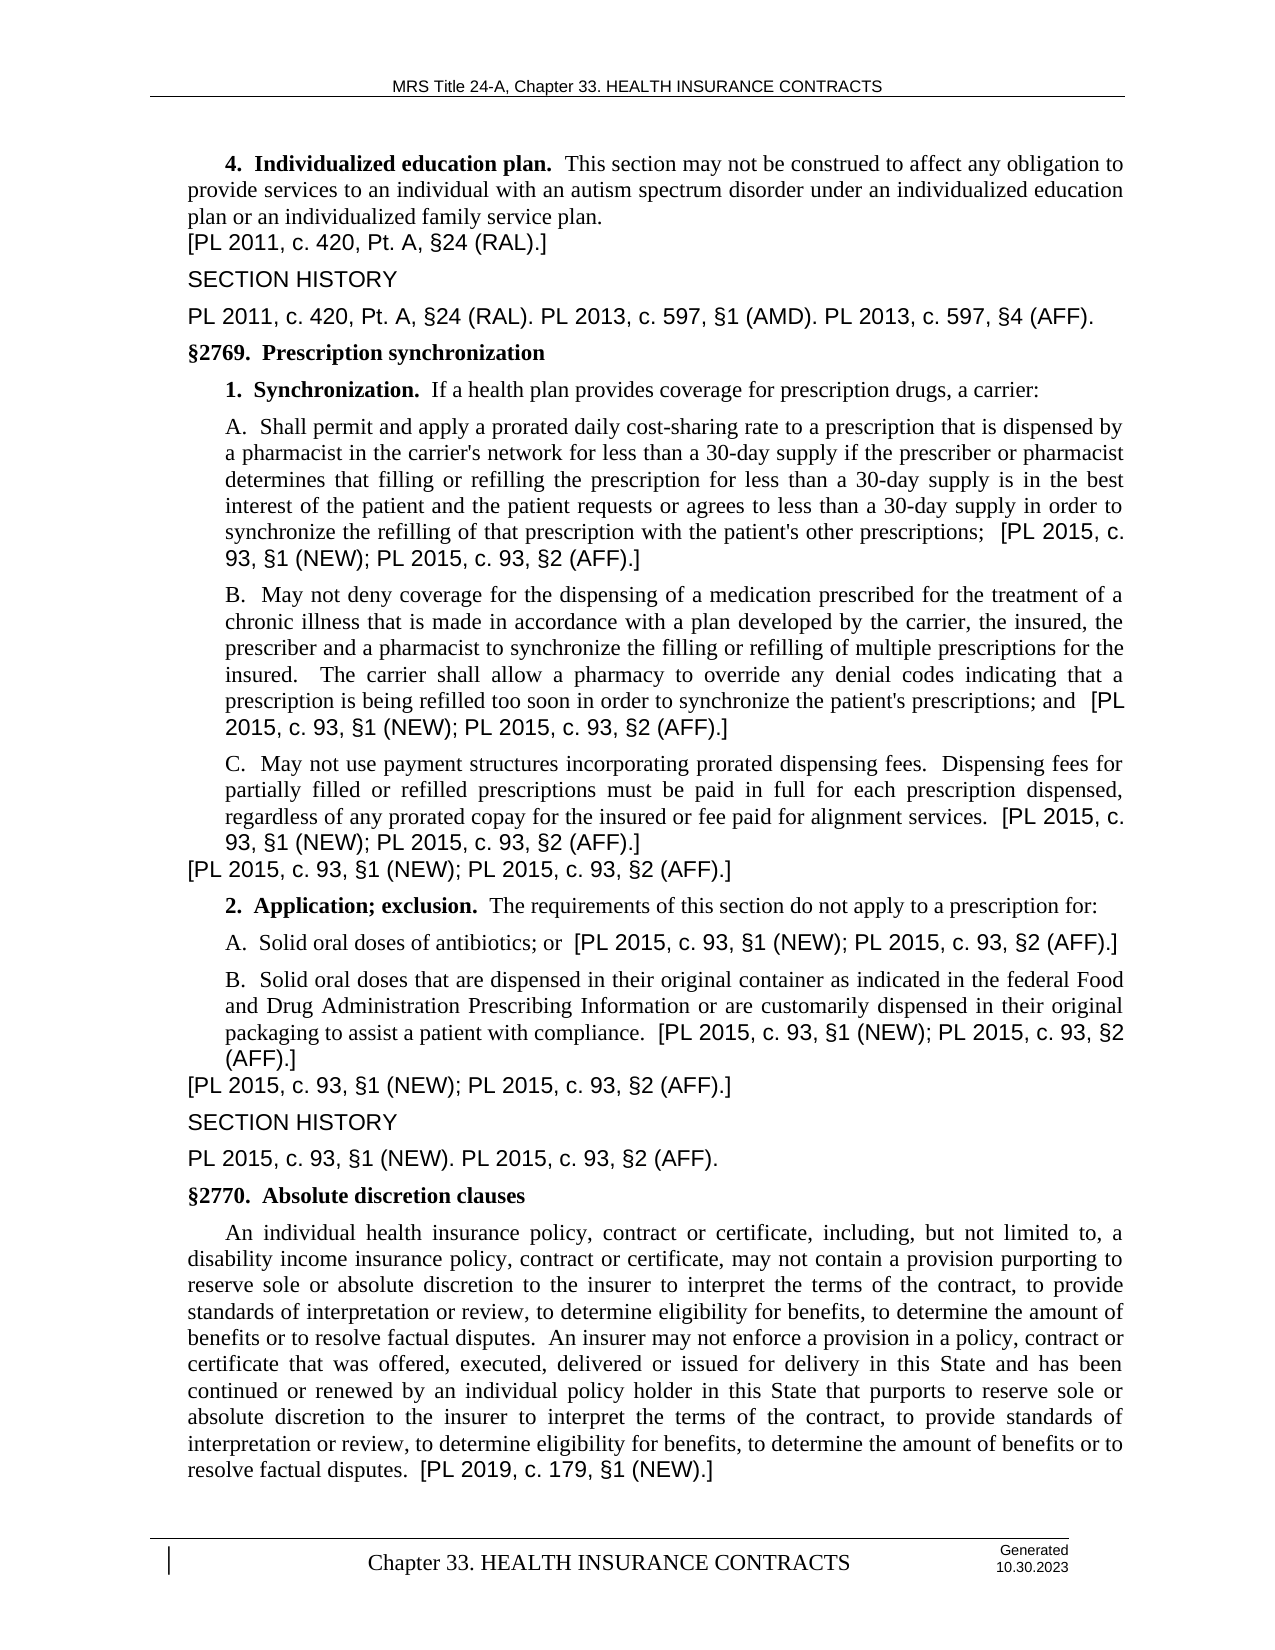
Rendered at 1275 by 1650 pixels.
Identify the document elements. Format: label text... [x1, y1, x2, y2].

text [PL 2015, c. 93, §1 (NEW); PL 2015, c. 93, §2 (AFF).] [187, 1072, 1125, 1098]
text [PL 2011, c. 420, Pt. A, §24 (RAL).] [187, 229, 1125, 255]
text 4. Individualized education plan. This section may not be construed to affect any obligation to provide services to an individual with an autism spectrum disorder under an individualized education plan or an individualized family service plan. [187, 150, 1125, 229]
text §2770. Absolute discretion clauses [187, 1182, 1125, 1208]
text A. Shall permit and apply a prorated daily cost-sharing rate to a prescription that is dispensed by a pharmacist in the carrier's network for less than a 30-day supply if the prescriber or pharmacist determines that filling or refilling the prescription for less than a 30-day supply is in the best interest of the patient and the patient requests or agrees to less than a 30-day supply in order to synchronize the refilling of that prescription with the patient's other prescriptions; [PL 2015, c. 93, §1 (NEW); PL 2015, c. 93, §2 (AFF).] [225, 413, 1125, 571]
text SECTION HISTORY [187, 1108, 1125, 1135]
text PL 2015, c. 93, §1 (NEW). PL 2015, c. 93, §2 (AFF). [187, 1145, 1125, 1172]
text §2769. Prescription synchronization [187, 339, 1125, 366]
text 1. Synchronization. If a health plan provides coverage for prescription drugs, a carrier: [187, 376, 1125, 402]
text PL 2011, c. 420, Pt. A, §24 (RAL). PL 2013, c. 597, §1 (AMD). PL 2013, c. 597, §4 (AFF). [187, 303, 1125, 329]
text A. Solid oral doses of antibiotics; or [PL 2015, c. 93, §1 (NEW); PL 2015, c. 93, §2 (AFF).] [225, 929, 1125, 956]
text C. May not use payment structures incorporating prorated dispensing fees. Dispensing fees for partially filled or refilled prescriptions must be paid in full for each prescription dispensed, regardless of any prorated copay for the insured or fee paid for alignment services. [PL 2015, c. 93, §1 (NEW); PL 2015, c. 93, §2 (AFF).] [225, 750, 1125, 856]
text B. May not deny coverage for the dispensing of a medication prescribed for the treatment of a chronic illness that is made in accordance with a plan developed by the carrier, the insured, the prescriber and a pharmacist to synchronize the filling or refilling of multiple prescriptions for the insured. The carrier shall allow a pharmacy to override any denial codes indicating that a prescription is being refilled too soon in order to synchronize the patient's prescriptions; and [PL 2015, c. 93, §1 (NEW); PL 2015, c. 93, §2 (AFF).] [225, 582, 1125, 740]
text B. Solid oral doses that are dispensed in their original container as indicated in the federal Food and Drug Administration Prescribing Information or are customarily dispensed in their original packaging to assist a patient with compliance. [PL 2015, c. 93, §1 (NEW); PL 2015, c. 93, §2 (AFF).] [225, 966, 1125, 1072]
text SECTION HISTORY [187, 266, 1125, 292]
text An individual health insurance policy, contract or certificate, including, but not limited to, a disability income insurance policy, contract or certificate, may not contain a provision purporting to reserve sole or absolute discretion to the insurer to interpret the terms of the contract, to provide standards of interpretation or review, to determine eligibility for benefits, to determine the amount of benefits or to resolve factual disputes. An insurer may not enforce a provision in a policy, contract or certificate that was offered, executed, delivered or issued for delivery in this State and has been continued or renewed by an individual policy holder in this State that purports to reserve sole or absolute discretion to the insurer to interpret the terms of the contract, to provide standards of interpretation or review, to determine eligibility for benefits, to determine the amount of benefits or to resolve factual disputes. [PL 2019, c. 179, §1 (NEW).] [187, 1219, 1125, 1482]
text 2. Application; exclusion. The requirements of this section do not apply to a prescription for: [187, 892, 1125, 919]
text [PL 2015, c. 93, §1 (NEW); PL 2015, c. 93, §2 (AFF).] [187, 856, 1125, 882]
